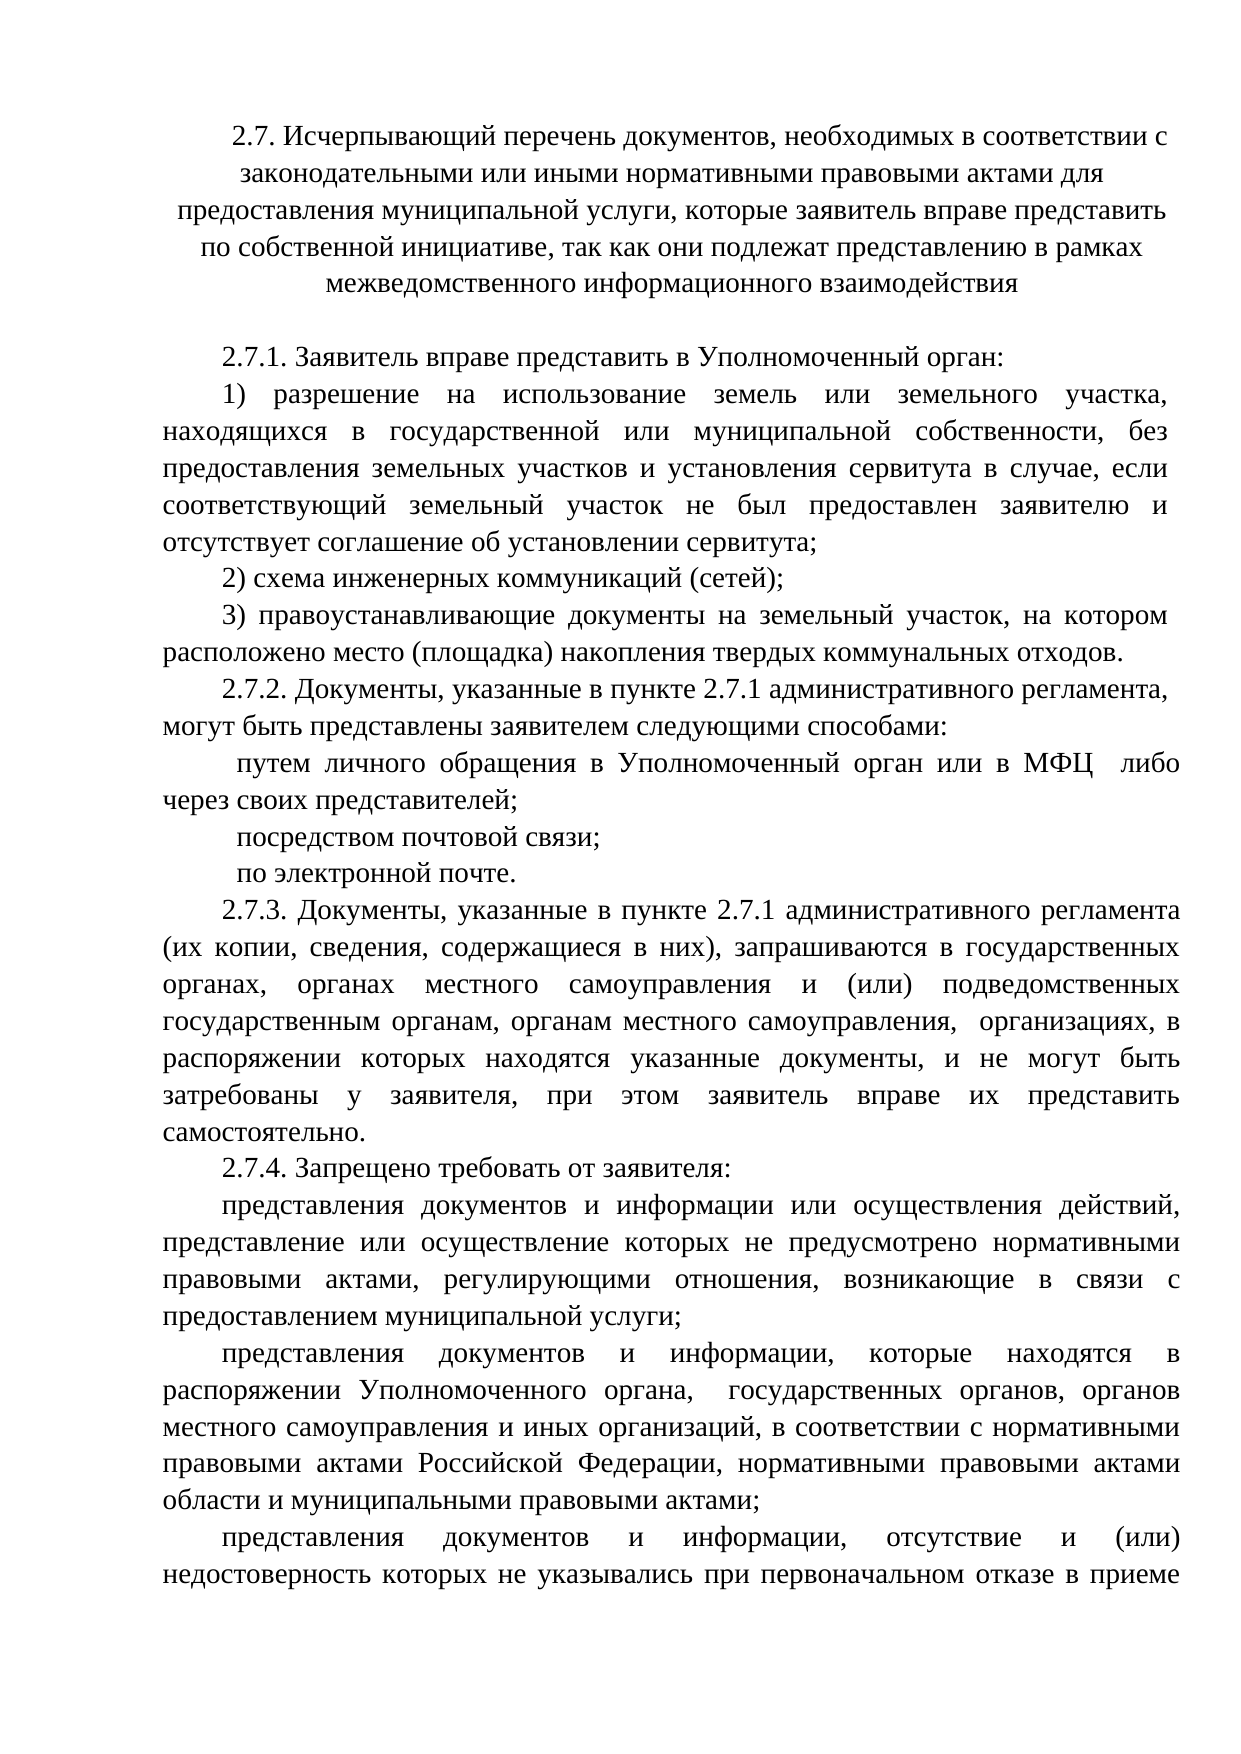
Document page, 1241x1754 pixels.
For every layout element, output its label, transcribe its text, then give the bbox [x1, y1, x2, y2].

text 2.7.1. Заявитель вправе представить в Уполномоченный орган: [162, 339, 1181, 373]
text путем личного обращения в Уполномоченный орган или в МФЦ либо через своих представителей; [162, 745, 1181, 815]
text 3) правоустанавливающие документы на земельный участок, на котором расположено место (площадка) накопления твердых коммунальных отходов. [162, 597, 1169, 668]
text 2.7.4. Запрещено требовать от заявителя: [162, 1151, 1181, 1184]
text 2) схема инженерных коммуникаций (сетей); [162, 561, 1169, 594]
text 1) разрешение на использование земель или земельного участка, находящихся в государственной или муниципальной собственности, без предоставления земельных участков и установления сервитута в случае, если соответствующий земельный участок не был предоставлен заявителю и отсутствует соглашение об установлении сервитута; [162, 376, 1169, 557]
text 2.7.3. Документы, указанные в пункте 2.7.1 административного регламента (их копии, сведения, содержащиеся в них), запрашиваются в государственных органах, органах местного самоуправления и (или) подведомственных государственным органам, органам местного самоуправления, организациях, в распоряжении которых находятся указанные документы, и не могут быть затребованы у заявителя, при этом заявитель вправе их представить самостоятельно. [162, 892, 1181, 1147]
text представления документов и информации, которые находятся в распоряжении Уполномоченного органа, государственных органов, органов местного самоуправления и иных организаций, в соответствии с нормативными правовыми актами Российской Федерации, нормативными правовыми актами области и муниципальными правовыми актами; [162, 1335, 1181, 1516]
text по электронной почте. [162, 856, 1181, 889]
text 2.7. Исчерпывающий перечень документов, необходимых в соответствии с законодательными или иными нормативными правовыми актами для предоставления муниципальной услуги, которые заявитель вправе представить по собственной инициативе, так как они подлежат представлению в рамках межведомственного информационного взаимодействия [162, 118, 1181, 299]
text представления документов и информации или осуществления действий, представление или осуществление которых не предусмотрено нормативными правовыми актами, регулирующими отношения, возникающие в связи с предоставлением муниципальной услуги; [162, 1187, 1181, 1332]
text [162, 1519, 1181, 1590]
text посредством почтовой связи; [162, 819, 1181, 852]
text 2.7.2. Документы, указанные в пункте 2.7.1 административного регламента, могут быть представлены заявителем следующими способами: [162, 671, 1169, 742]
